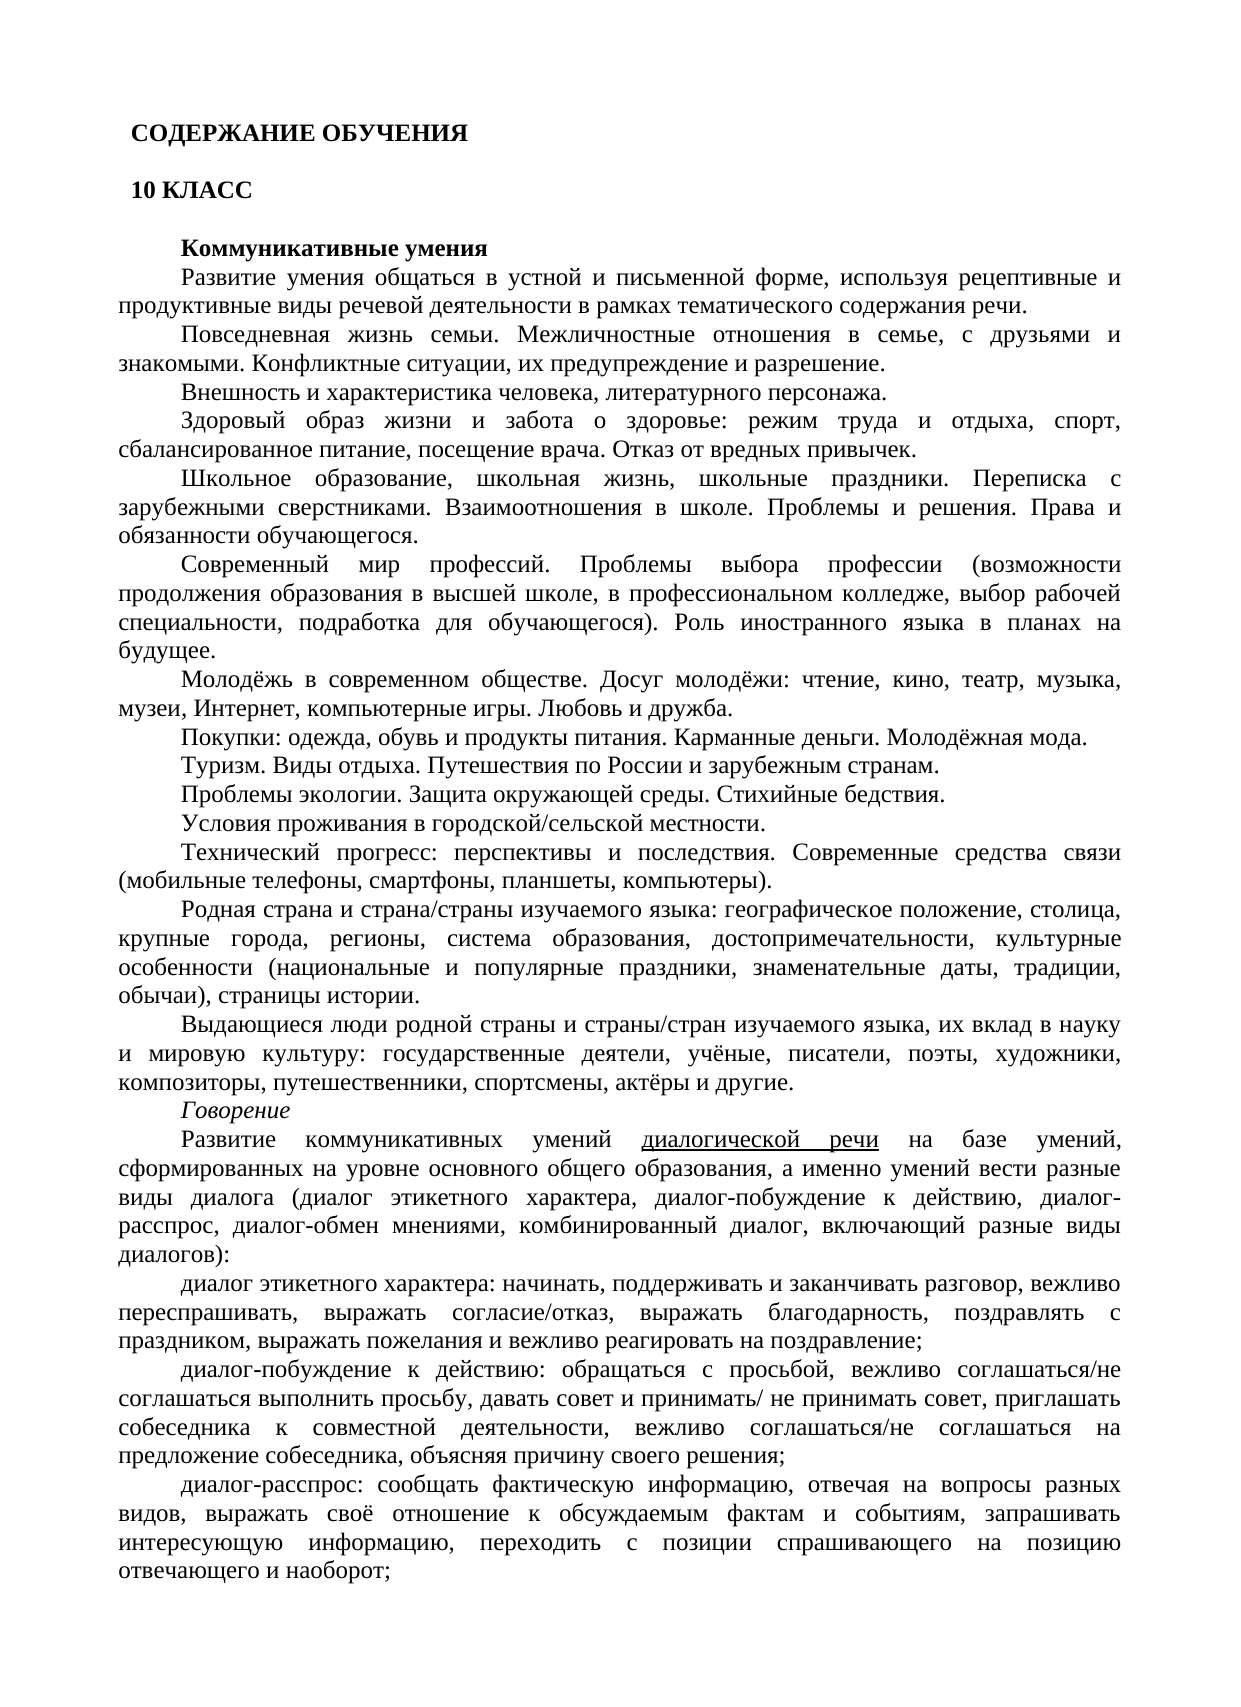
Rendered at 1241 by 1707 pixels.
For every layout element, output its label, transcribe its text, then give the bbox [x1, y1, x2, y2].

text Коммуникативные умения [118, 233, 1122, 262]
text Школьное образование, школьная жизнь, школьные праздники. Переписка с зарубежными сверстниками. Взаимоотношения в школе. Проблемы и решения. Права и обязанности обучающегося. [118, 463, 1122, 549]
text Молодёжь в современном обществе. Досуг молодёжи: чтение, кино, театр, музыка, музеи, Интернет, компьютерные игры. Любовь и дружба. [118, 664, 1122, 722]
text Проблемы экологии. Защита окружающей среды. Стихийные бедствия. [118, 779, 1122, 808]
text Условия проживания в городской/сельской местности. [118, 808, 1122, 837]
text диалог-расспрос: сообщать фактическую информацию, отвечая на вопросы разных видов, выражать своё отношение к обсуждаемым фактам и событиям, запрашивать интересующую информацию, переходить с позиции спрашивающего на позицию отвечающего и наоборот; [118, 1469, 1122, 1584]
text Развитие умения общаться в устной и письменной форме, используя рецептивные и продуктивные виды речевой деятельности в рамках тематического содержания речи. [118, 262, 1122, 319]
text Внешность и характеристика человека, литературного персонажа. [118, 377, 1122, 406]
text Говорение [118, 1096, 1122, 1124]
text диалог этикетного характера: начинать, поддерживать и заканчивать разговор, вежливо переспрашивать, выражать согласие/отказ, выражать благодарность, поздравлять с праздником, выражать пожелания и вежливо реагировать на поздравление; [118, 1268, 1122, 1354]
text Технический прогресс: перспективы и последствия. Современные средства связи (мобильные телефоны, смартфоны, планшеты, компьютеры). [118, 837, 1122, 894]
text Современный мир профессий. Проблемы выбора профессии (возможности продолжения образования в высшей школе, в профессиональном колледже, выбор рабочей специальности, подработка для обучающегося). Роль иностранного языка в планах на будущее. [118, 549, 1122, 664]
text диалог-побуждение к действию: обращаться с просьбой, вежливо соглашаться/не соглашаться выполнить просьбу, давать совет и принимать/ не принимать совет, приглашать собеседника к совместной деятельности, вежливо соглашаться/не соглашаться на предложение собеседника, объясняя причину своего решения; [118, 1354, 1122, 1469]
text Повседневная жизнь семьи. Межличностные отношения в семье, с друзьями и знакомыми. Конфликтные ситуации, их предупреждение и разрешение. [118, 319, 1122, 377]
text Развитие коммуникативных умений диалогической речи на базе умений, сформированных на уровне основного общего образования, а именно умений вести разные виды диалога (диалог этикетного характера, диалог-побуждение к действию, диалог-расспрос, диалог-обмен мнениями, комбинированный диалог, включающий разные виды диалогов): [118, 1124, 1122, 1268]
text Здоровый образ жизни и забота о здоровье: режим труда и отдыха, спорт, сбалансированное питание, посещение врача. Отказ от вредных привычек. [118, 406, 1122, 463]
text СОДЕРЖАНИЕ ОБУЧЕНИЯ [131, 118, 1122, 147]
text Туризм. Виды отдыха. Путешествия по России и зарубежным странам. [118, 751, 1122, 779]
text Покупки: одежда, обувь и продукты питания. Карманные деньги. Молодёжная мода. [118, 722, 1122, 751]
text Выдающиеся люди родной страны и страны/стран изучаемого языка, их вклад в науку и мировую культуру: государственные деятели, учёные, писатели, поэты, художники, композиторы, путешественники, спортсмены, актёры и другие. [118, 1009, 1122, 1096]
text Родная страна и страна/страны изучаемого языка: географическое положение, столица, крупные города, регионы, система образования, достопримечательности, культурные особенности (национальные и популярные праздники, знаменательные даты, традиции, обычаи), страницы истории. [118, 894, 1122, 1009]
text 10 КЛАСС [131, 176, 1122, 204]
